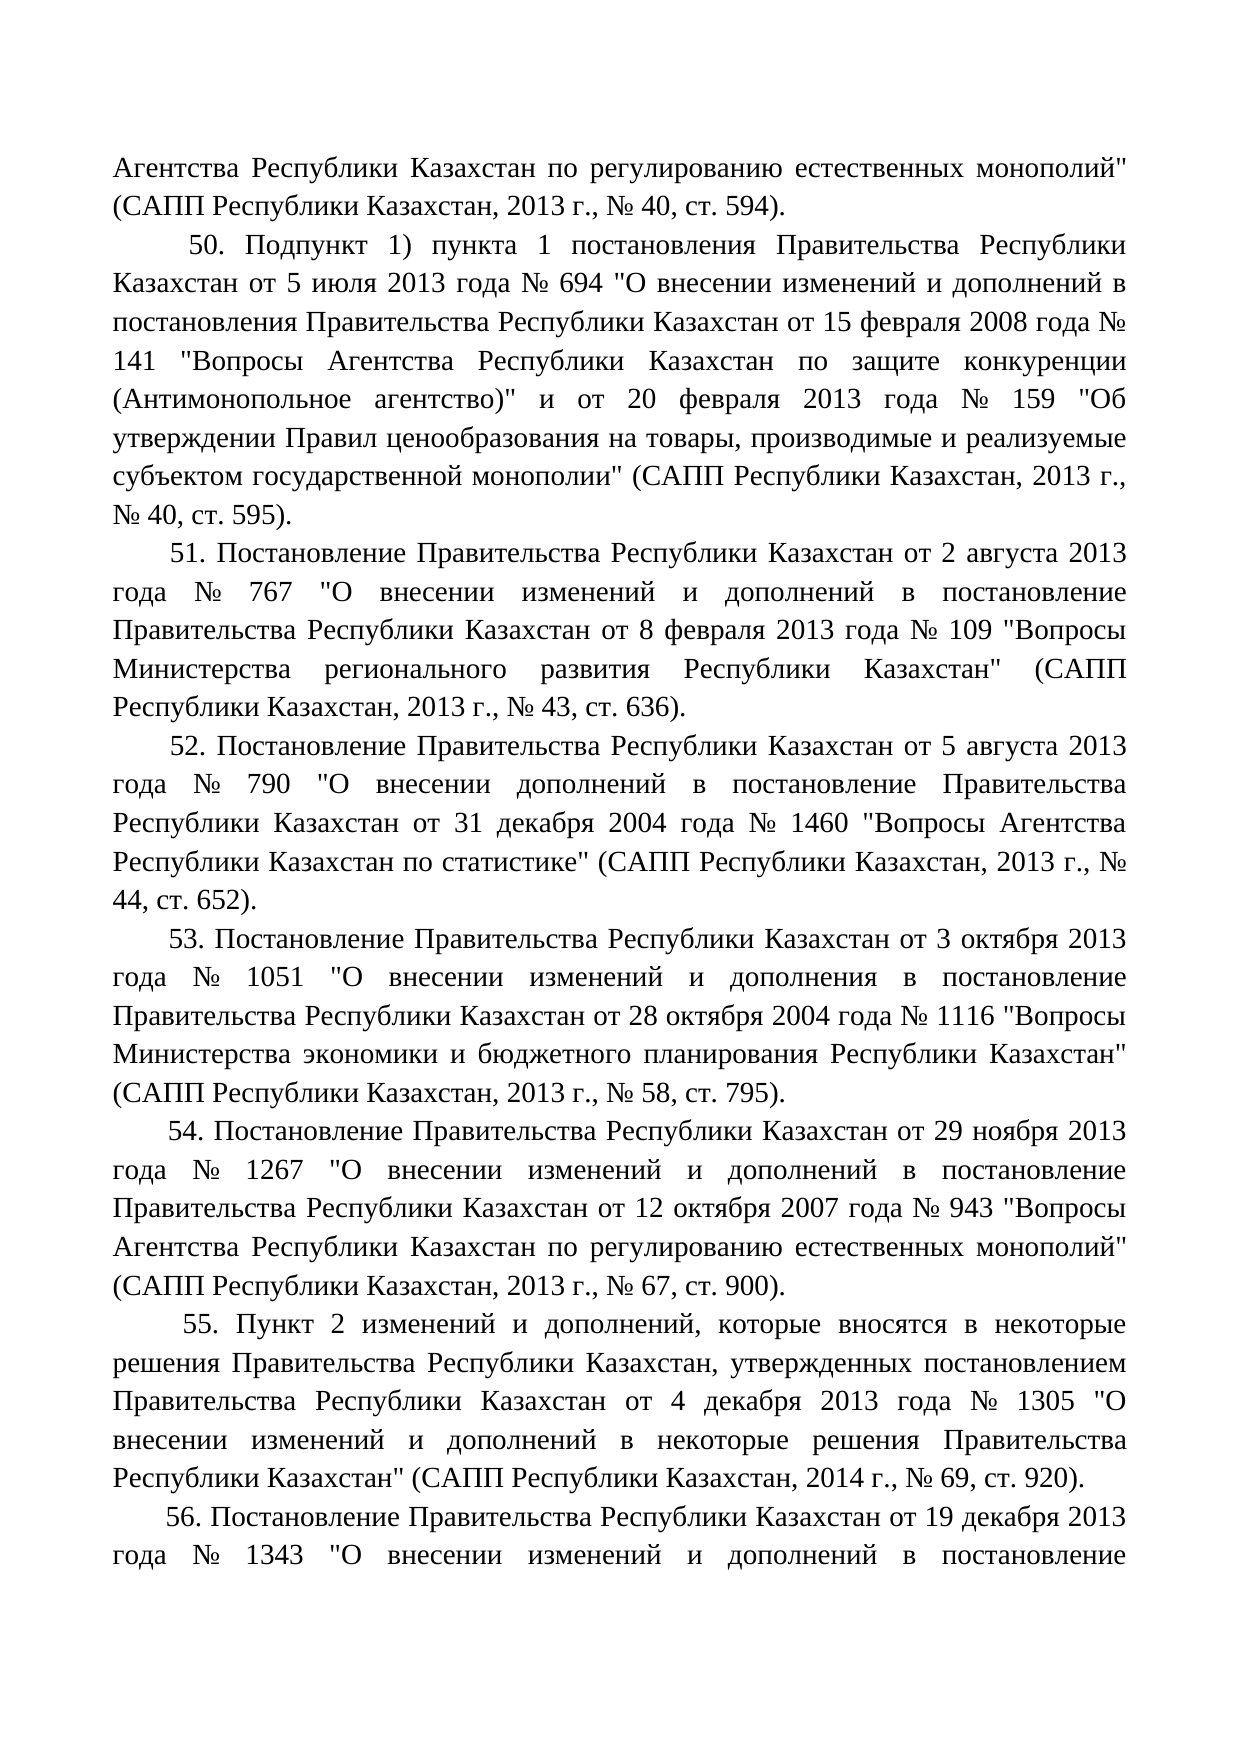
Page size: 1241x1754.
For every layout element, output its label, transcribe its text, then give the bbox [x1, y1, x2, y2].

text 50. Подпункт 1) пункта 1 постановления Правительства Республики Казахстан от 5 июля 2013 года № 694 "О внесении изменений и дополнений в постановления Правительства Республики Казахстан от 15 февраля 2008 года № 141 "Вопросы Агентства Республики Казахстан по защите конкуренции (Антимонопольное агентство)" и от 20 февраля 2013 года № 159 "Об утверждении Правил ценообразования на товары, производимые и реализуемые субъектом государственной монополии" (САПП Республики Казахстан, 2013 г., № 40, ст. 595). [112, 227, 1128, 530]
text 55. Пункт 2 изменений и дополнений, которые вносятся в некоторые решения Правительства Республики Казахстан, утвержденных постановлением Правительства Республики Казахстан от 4 декабря 2013 года № 1305 "О внесении изменений и дополнений в некоторые решения Правительства Республики Казахстан" (САПП Республики Казахстан, 2014 г., № 69, ст. 920). [112, 1306, 1128, 1494]
text 51. Постановление Правительства Республики Казахстан от 2 августа 2013 года № 767 "О внесении изменений и дополнений в постановление Правительства Республики Казахстан от 8 февраля 2013 года № 109 "Вопросы Министерства регионального развития Республики Казахстан" (САПП Республики Казахстан, 2013 г., № 43, ст. 636). [112, 535, 1128, 723]
text 52. Постановление Правительства Республики Казахстан от 5 августа 2013 года № 790 "О внесении дополнений в постановление Правительства Республики Казахстан от 31 декабря 2004 года № 1460 "Вопросы Агентства Республики Казахстан по статистике" (САПП Республики Казахстан, 2013 г., № 44, ст. 652). [112, 728, 1128, 916]
text 53. Постановление Правительства Республики Казахстан от 3 октября 2013 года № 1051 "О внесении изменений и дополнения в постановление Правительства Республики Казахстан от 28 октября 2004 года № 1116 "Вопросы Министерства экономики и бюджетного планирования Республики Казахстан" (САПП Республики Казахстан, 2013 г., № 58, ст. 795). [112, 921, 1128, 1108]
text 54. Постановление Правительства Республики Казахстан от 29 ноября 2013 года № 1267 "О внесении изменений и дополнений в постановление Правительства Республики Казахстан от 12 октября 2007 года № 943 "Вопросы Агентства Республики Казахстан по регулированию естественных монополий" (САПП Республики Казахстан, 2013 г., № 67, ст. 900). [112, 1113, 1128, 1301]
